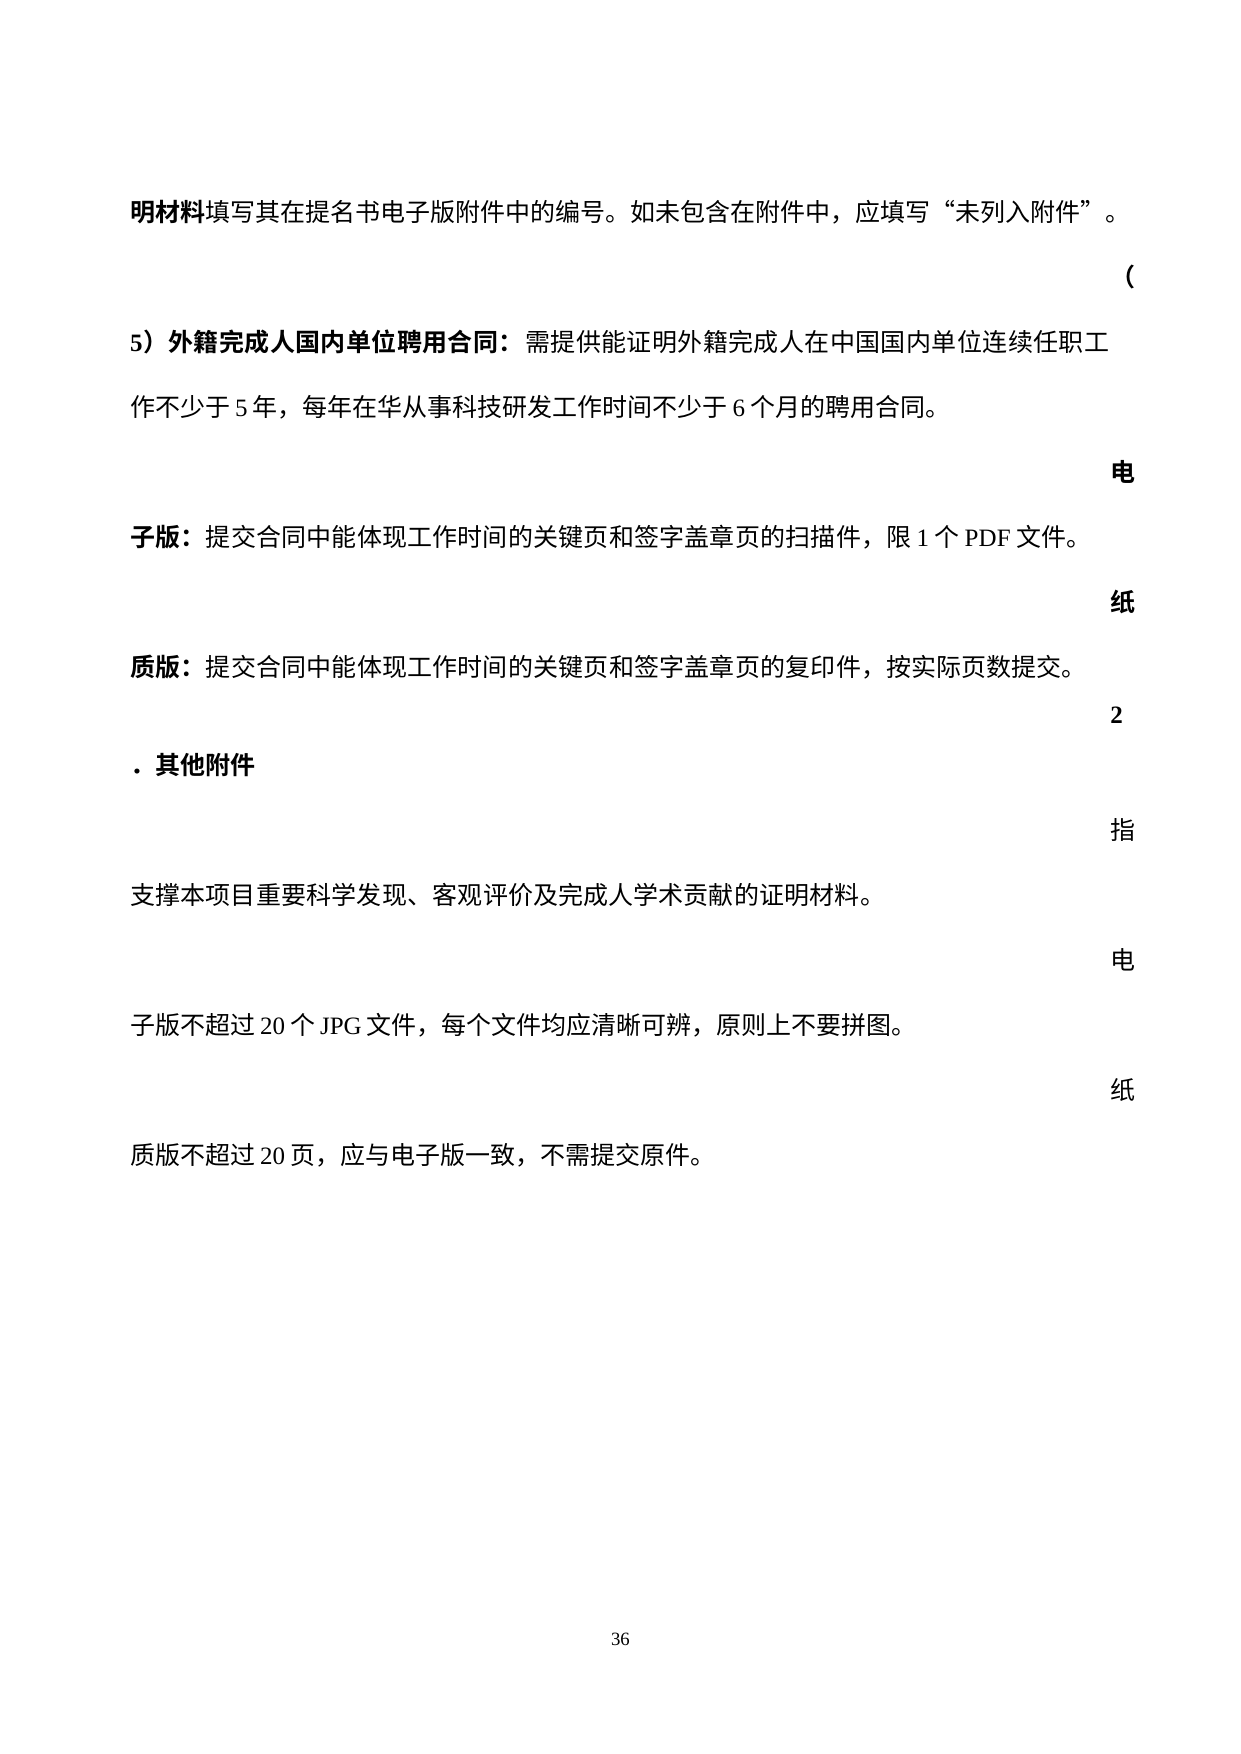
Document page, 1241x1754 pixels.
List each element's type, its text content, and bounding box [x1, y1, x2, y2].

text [130, 178, 1110, 243]
text 纸质版：提交合同中能体现工作时间的关键页和签字盖章页的复印件，按实际页数提交。 [130, 568, 1110, 698]
text 2．其他附件 [130, 698, 1110, 796]
text 指支撑本项目重要科学发现、客观评价及完成人学术贡献的证明材料。 [130, 796, 1110, 926]
text （5）外籍完成人国内单位聘用合同：需提供能证明外籍完成人在中国国内单位连续任职工作不少于5年，每年在华从事科技研发工作时间不少于6个月的聘用合同。 [130, 243, 1110, 438]
text 纸质版不超过20页，应与电子版一致，不需提交原件。 [130, 1056, 1110, 1186]
text 电子版不超过20个JPG文件，每个文件均应清晰可辨，原则上不要拼图。 [130, 926, 1110, 1056]
text 电子版：提交合同中能体现工作时间的关键页和签字盖章页的扫描件，限1个PDF文件。 [130, 438, 1110, 568]
